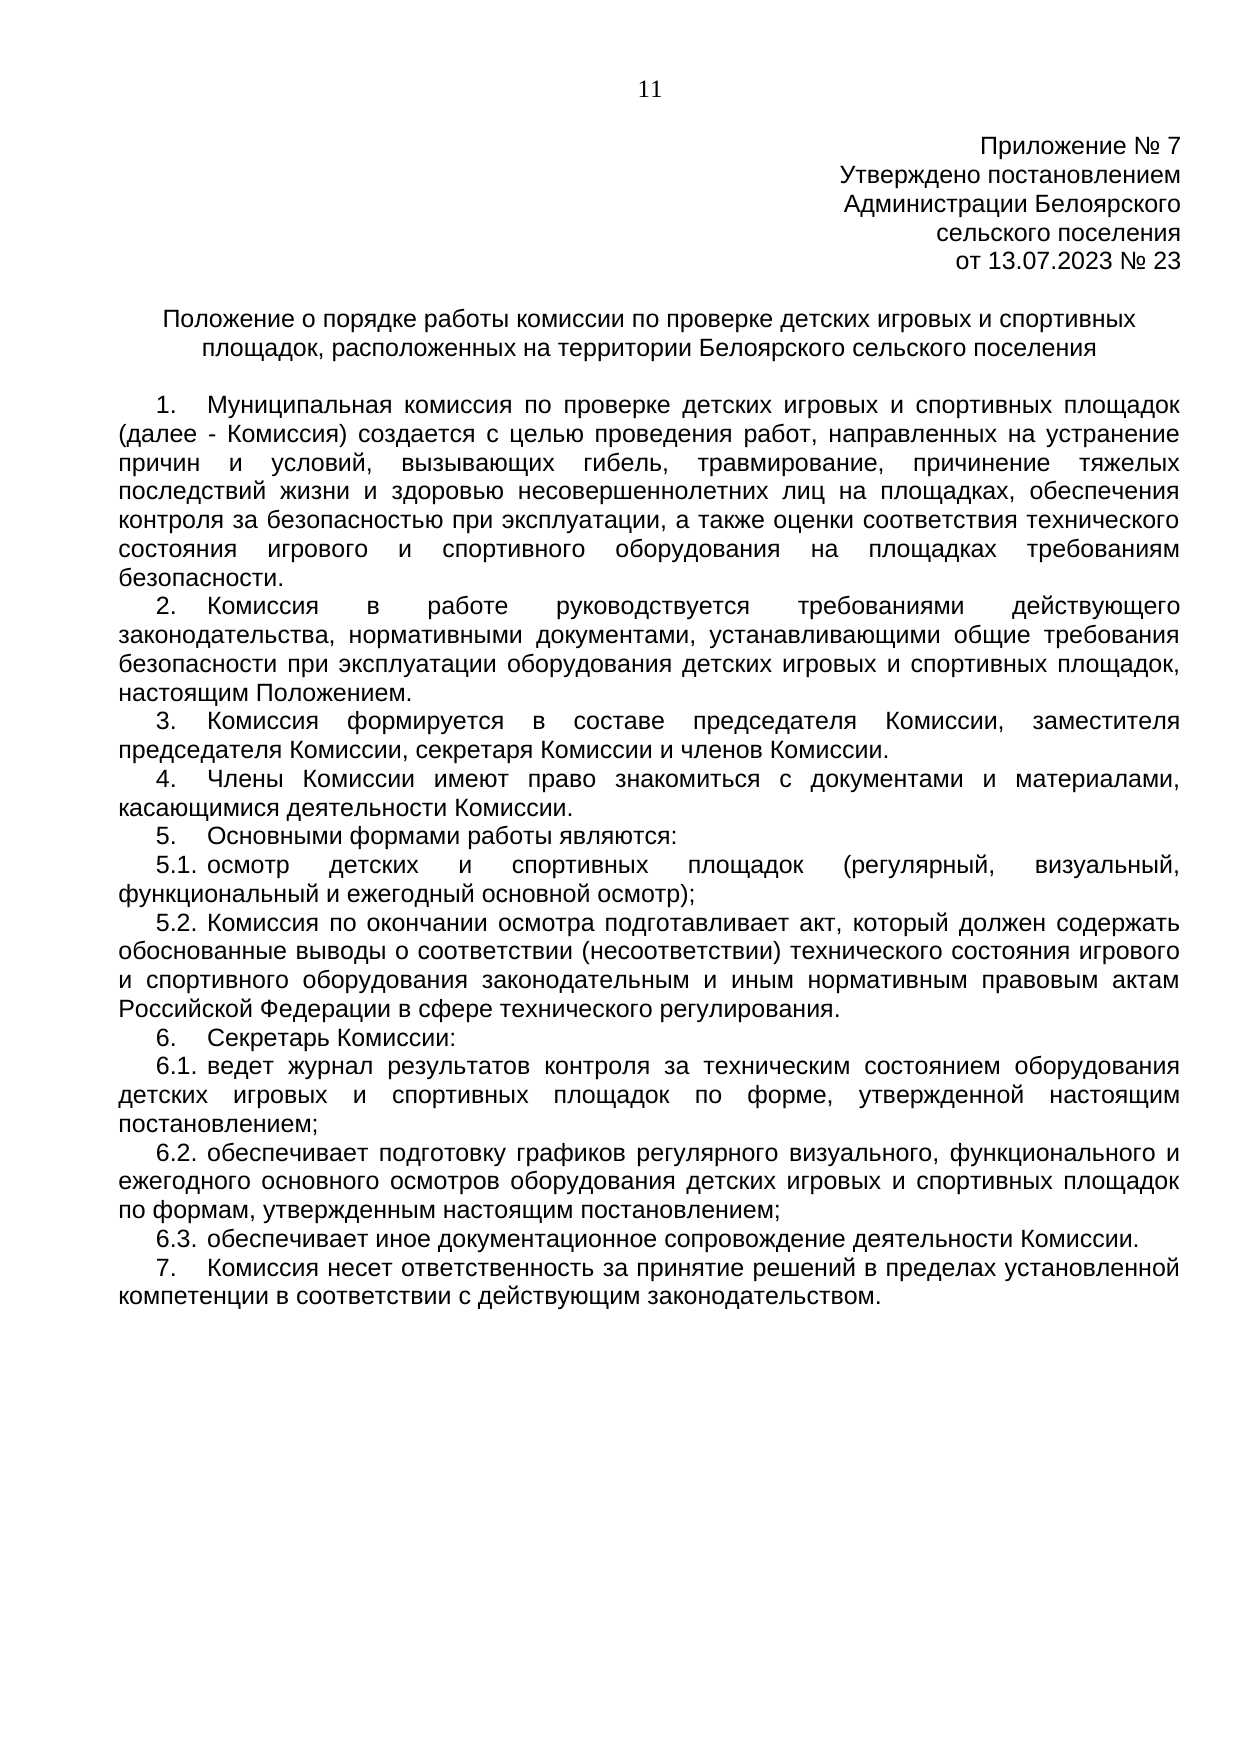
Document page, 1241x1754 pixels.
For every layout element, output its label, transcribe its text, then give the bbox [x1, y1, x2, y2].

text Утверждено постановлением [118, 160, 1181, 189]
list Секретарь Комиссии: [118, 1023, 1181, 1051]
list ведет журнал результатов контроля за техническим состоянием оборудования детских игровых и спортивных площадок по форме, утвержденной настоящим постановлением; [118, 1051, 1181, 1138]
list Члены Комиссии имеют право знакомиться с документами и материалами, касающимися деятельности Комиссии. [118, 764, 1181, 821]
list Комиссия формируется в составе председателя Комиссии, заместителя председателя Комиссии, секретаря Комиссии и членов Комиссии. [118, 706, 1181, 764]
text Приложение № 7 [118, 131, 1181, 160]
text Положение о порядке работы комиссии по проверке детских игровых и спортивных площадок, расположенных на территории Белоярского сельского поселения [118, 304, 1181, 361]
text сельского поселения [118, 218, 1181, 246]
list Комиссия по окончании осмотра подготавливает акт, который должен содержать обоснованные выводы о соответствии (несоответствии) технического состояния игрового и спортивного оборудования законодательным и иным нормативным правовым актам Российской Федерации в сфере технического регулирования. [118, 908, 1181, 1023]
list Комиссия в работе руководствуется требованиями действующего законодательства, нормативными документами, устанавливающими общие требования безопасности при эксплуатации оборудования детских игровых и спортивных площадок, настоящим Положением. [118, 591, 1181, 706]
list Основными формами работы являются: [118, 821, 1181, 850]
text Администрации Белоярского [118, 189, 1181, 218]
list обеспечивает подготовку графиков регулярного визуального, функционального и ежегодного основного осмотров оборудования детских игровых и спортивных площадок по формам, утвержденным настоящим постановлением; [118, 1138, 1181, 1224]
text от 13.07.2023 № 23 [118, 246, 1181, 275]
list осмотр детских и спортивных площадок (регулярный, визуальный, функциональный и ежегодный основной осмотр); [118, 850, 1181, 908]
list обеспечивает иное документационное сопровождение деятельности Комиссии. [118, 1224, 1181, 1253]
list Комиссия несет ответственность за принятие решений в пределах установленной компетенции в соответствии с действующим законодательством. [118, 1253, 1181, 1310]
list Муниципальная комиссия по проверке детских игровых и спортивных площадок (далее - Комиссия) создается с целью проведения работ, направленных на устранение причин и условий, вызывающих гибель, травмирование, причинение тяжелых последствий жизни и здоровью несовершеннолетних лиц на площадках, обеспечения контроля за безопасностью при эксплуатации, а также оценки соответствия технического состояния игрового и спортивного оборудования на площадках требованиям безопасности. [118, 390, 1181, 591]
